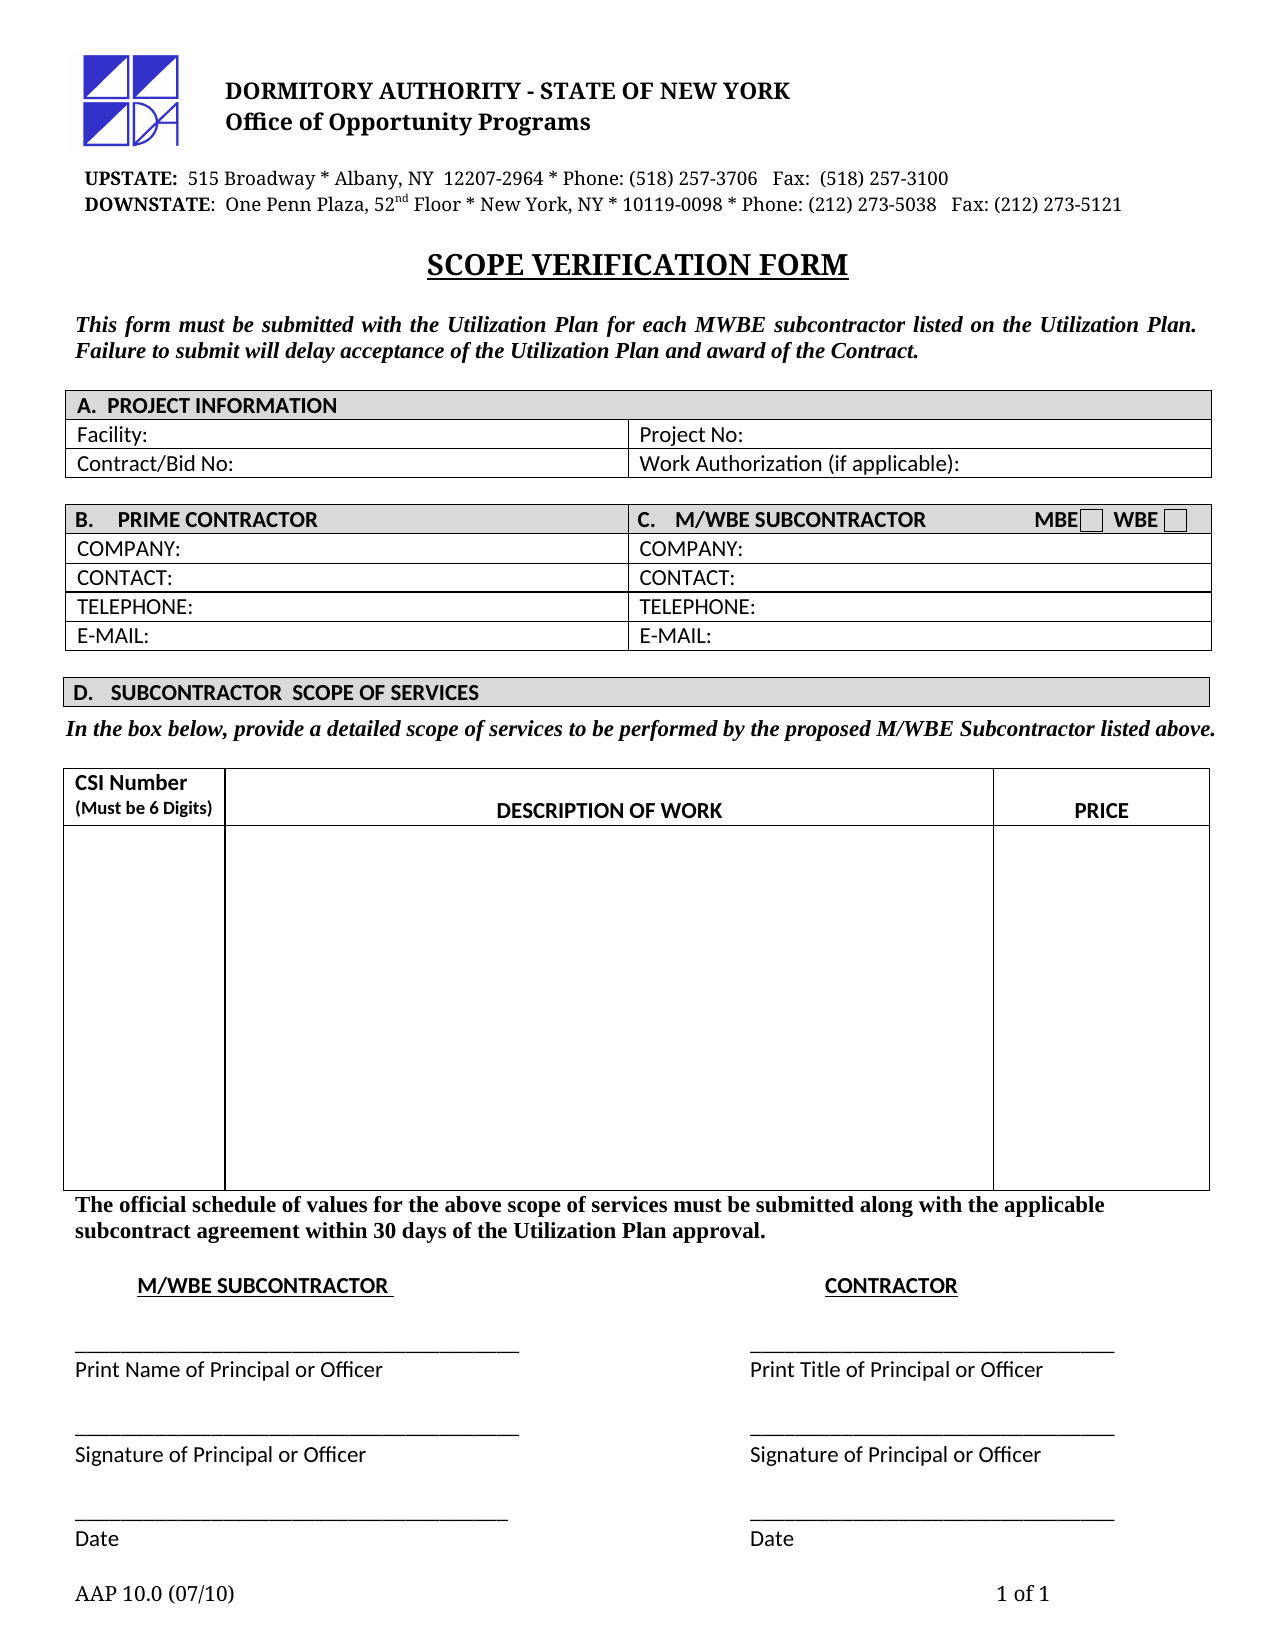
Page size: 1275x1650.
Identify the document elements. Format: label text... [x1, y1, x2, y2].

text In the box below, provide a detailed scope of services to be performed by the proposed M/WBE Subcontractor listed above. [66, 715, 1219, 741]
table_cell COMPANY: [629, 534, 1211, 562]
table_header M/WBE SUBCONTRACTOR MBE WBE [629, 505, 1211, 533]
text Print Name of Principal or Officer Print Title of Principal or Officer [75, 1356, 1200, 1384]
table_cell TELEPHONE: [629, 593, 1211, 621]
text ______________________________________ ________________________________ [75, 1496, 1200, 1524]
table_cell [64, 826, 224, 1190]
table_header SUBCONTRACTOR SCOPE OF SERVICES [64, 678, 1209, 706]
text This form must be submitted with the Utilization Plan for each MWBE subcontractor listed on the Utilization Plan. Failure to submit will delay acceptance of the Utilization Plan and award of the Contract. [75, 311, 1200, 363]
text Date Date [75, 1524, 1200, 1552]
table_cell Contract/Bid No: [66, 449, 628, 477]
table_cell Work Authorization (if applicable): [629, 449, 1211, 477]
table_cell CONTACT: [629, 564, 1211, 591]
table_header PRIME CONTRACTOR [66, 505, 628, 533]
table_header DESCRIPTION OF WORK [226, 769, 993, 824]
table_cell [226, 826, 993, 1190]
table_cell COMPANY: [66, 534, 628, 562]
table_cell Project No: [629, 420, 1211, 448]
table_cell CONTACT: [66, 564, 628, 591]
text _______________________________________ ________________________________ [75, 1412, 1200, 1440]
text M/WBE SUBCONTRACTOR CONTRACTOR [75, 1272, 1200, 1299]
table_header A. PROJECT INFORMATION [66, 391, 1211, 419]
table_cell Facility: [66, 420, 628, 448]
table_header PRICE [994, 769, 1209, 824]
table_cell TELEPHONE: [66, 593, 628, 621]
text Signature of Principal or Officer Signature of Principal or Officer [75, 1440, 1200, 1468]
table_cell E-MAIL: [66, 622, 628, 649]
table_header CSI Number (Must be 6 Digits) [64, 769, 224, 824]
text The official schedule of values for the above scope of services must be submitted along with the applicable subcontract agreement within 30 days of the Utilization Plan approval. [75, 1191, 1200, 1243]
text _______________________________________ ________________________________ [75, 1328, 1200, 1356]
picture [66, 51, 192, 152]
table_cell [994, 826, 1209, 1190]
table_cell E-MAIL: [629, 622, 1211, 649]
text SCOPE VERIFICATION FORM [75, 244, 1200, 284]
